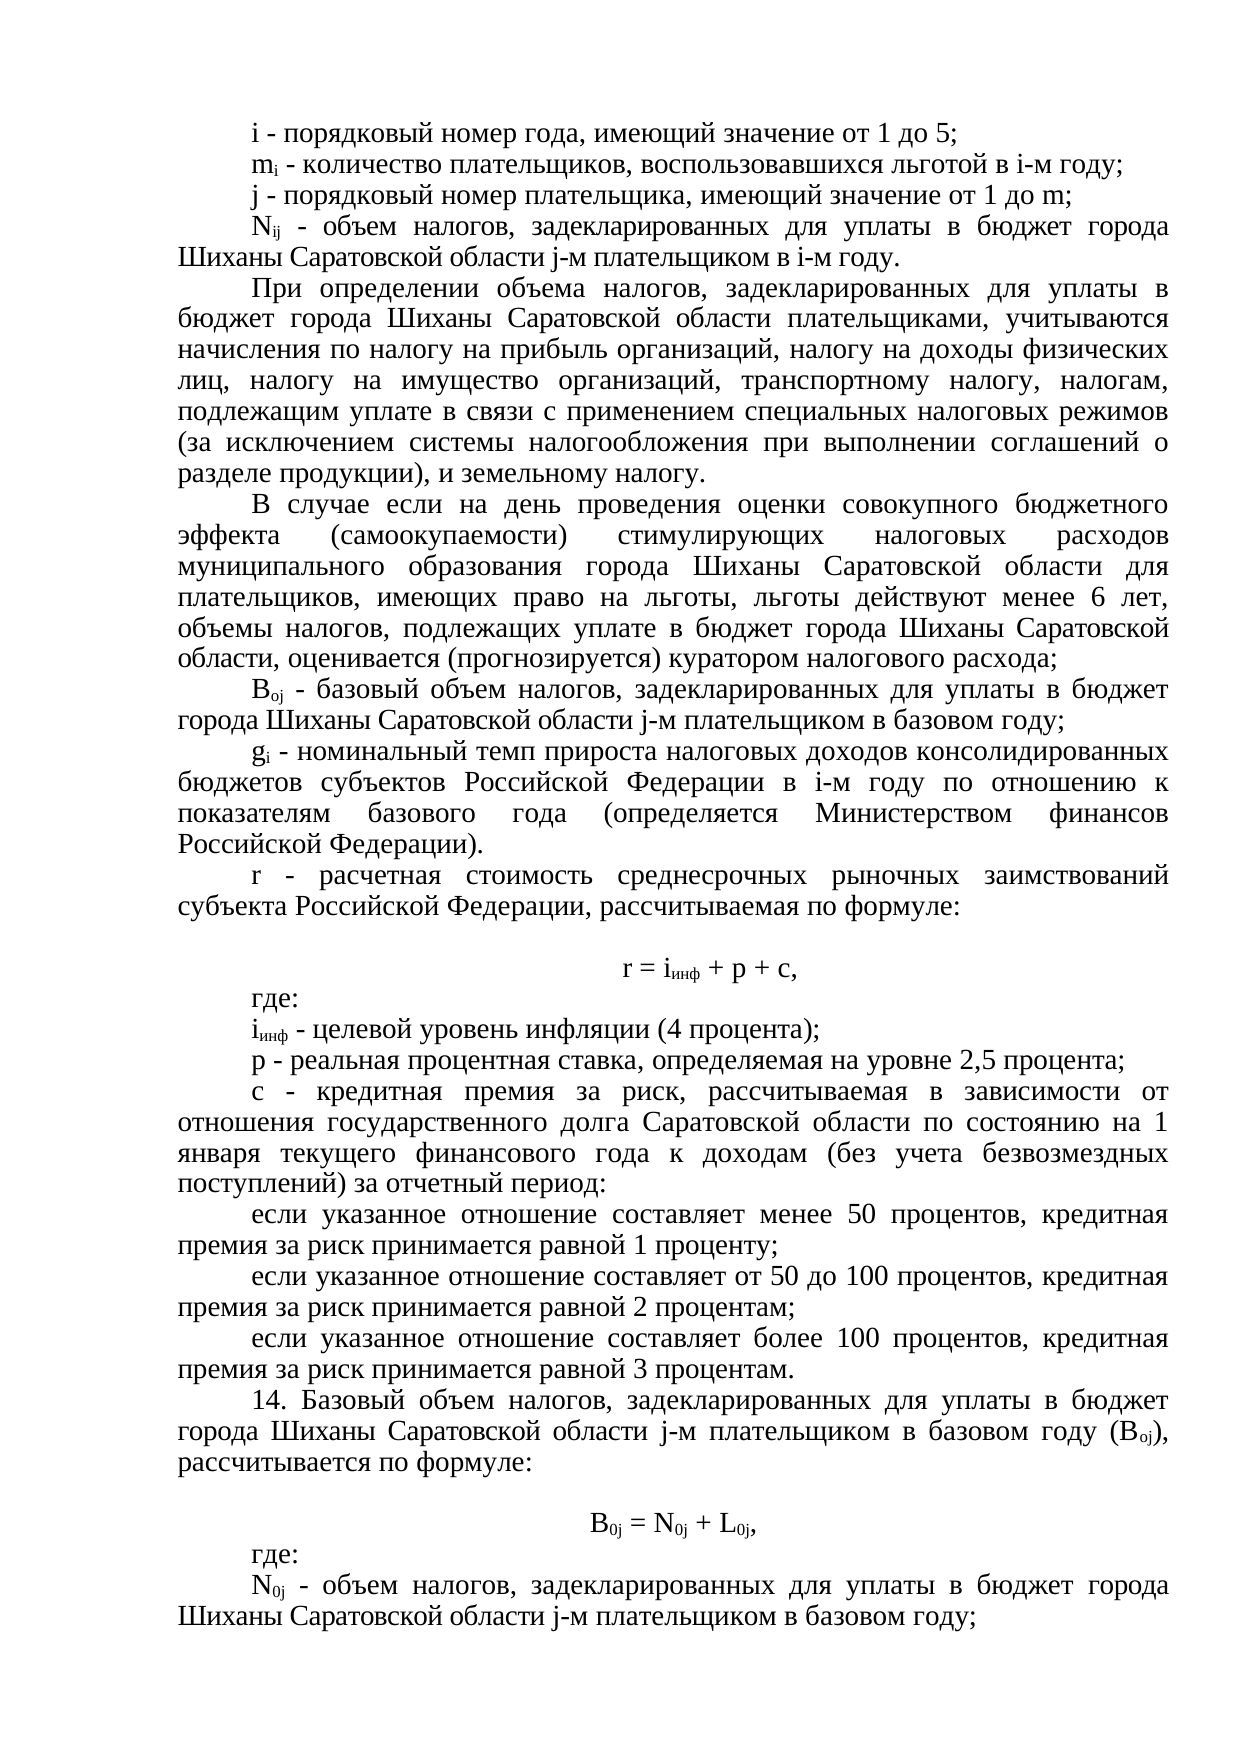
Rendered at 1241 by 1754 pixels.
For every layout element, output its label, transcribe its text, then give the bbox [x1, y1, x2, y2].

text если указанное отношение составляет от 50 до 100 процентов, кредитная премия за риск принимается равной 2 процентам; [177, 1261, 1169, 1323]
text Boj - базовый объем налогов, задекларированных для уплаты в бюджет города Шиханы Саратовской области j-м плательщиком в базовом году; [177, 674, 1169, 736]
text mi - количество плательщиков, воспользовавшихся льготой в i-м году; [177, 149, 1169, 180]
text Nij - объем налогов, задекларированных для уплаты в бюджет города Шиханы Саратовской области j-м плательщиком в i-м году. [177, 211, 1169, 272]
text 14. Базовый объем налогов, задекларированных для уплаты в бюджет города Шиханы Саратовской области j-м плательщиком в базовом году (Boj), рассчитывается по формуле: [177, 1385, 1169, 1477]
text iинф - целевой уровень инфляции (4 процента); [177, 1014, 1169, 1045]
text N0j - объем налогов, задекларированных для уплаты в бюджет города Шиханы Саратовской области j-м плательщиком в базовом году; [177, 1570, 1169, 1632]
text p - реальная процентная ставка, определяемая на уровне 2,5 процента; [177, 1045, 1169, 1076]
text gi - номинальный темп прироста налоговых доходов консолидированных бюджетов субъектов Российской Федерации в i-м году по отношению к показателям базового года (определяется Министерством финансов Российской Федерации). [177, 736, 1169, 860]
text если указанное отношение составляет менее 50 процентов, кредитная премия за риск принимается равной 1 проценту; [177, 1199, 1169, 1261]
text r - расчетная стоимость среднесрочных рыночных заимствований субъекта Российской Федерации, рассчитываемая по формуле: [177, 860, 1169, 922]
text i - порядковый номер года, имеющий значение от 1 до 5; [177, 118, 1169, 149]
text c - кредитная премия за риск, рассчитываемая в зависимости от отношения государственного долга Саратовской области по состоянию на 1 января текущего финансового года к доходам (без учета безвозмездных поступлений) за отчетный период: [177, 1076, 1169, 1199]
text где: [177, 1539, 1169, 1570]
text В случае если на день проведения оценки совокупного бюджетного эффекта (самоокупаемости) стимулирующих налоговых расходов муниципального образования города Шиханы Саратовской области для плательщиков, имеющих право на льготы, льготы действуют менее 6 лет, объемы налогов, подлежащих уплате в бюджет города Шиханы Саратовской области, оценивается (прогнозируется) куратором налогового расхода; [177, 489, 1169, 674]
text j - порядковый номер плательщика, имеющий значение от 1 до m; [177, 180, 1169, 211]
text если указанное отношение составляет более 100 процентов, кредитная премия за риск принимается равной 3 процентам. [177, 1323, 1169, 1385]
text B0j = N0j + L0j, [177, 1508, 1169, 1539]
text При определении объема налогов, задекларированных для уплаты в бюджет города Шиханы Саратовской области плательщиками, учитываются начисления по налогу на прибыль организаций, налогу на доходы физических лиц, налогу на имущество организаций, транспортному налогу, налогам, подлежащим уплате в связи с применением специальных налоговых режимов (за исключением системы налогообложения при выполнении соглашений о разделе продукции), и земельному налогу. [177, 272, 1169, 489]
text где: [177, 983, 1169, 1014]
text r = iинф + p + c, [177, 952, 1169, 983]
